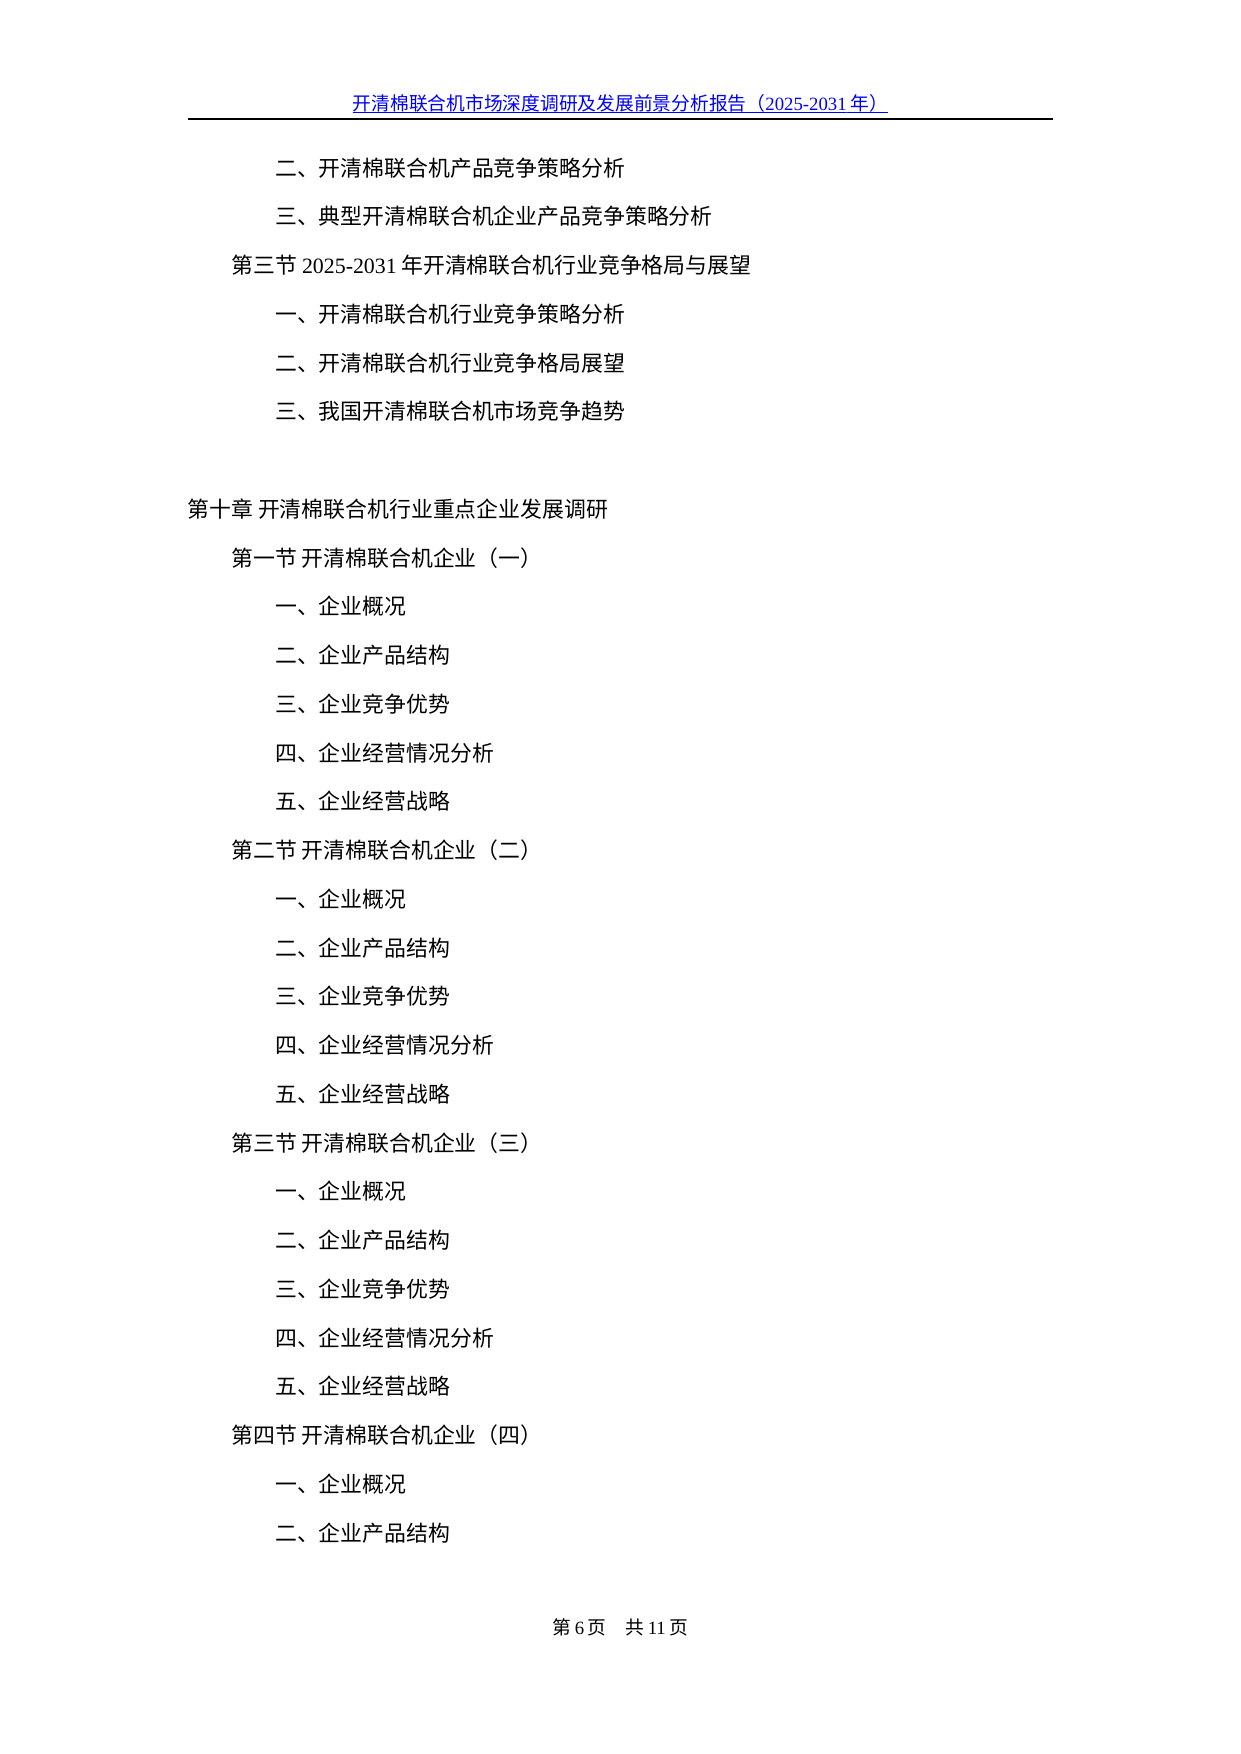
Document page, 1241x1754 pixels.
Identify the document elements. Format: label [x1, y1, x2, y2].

text [187, 150, 1053, 1548]
